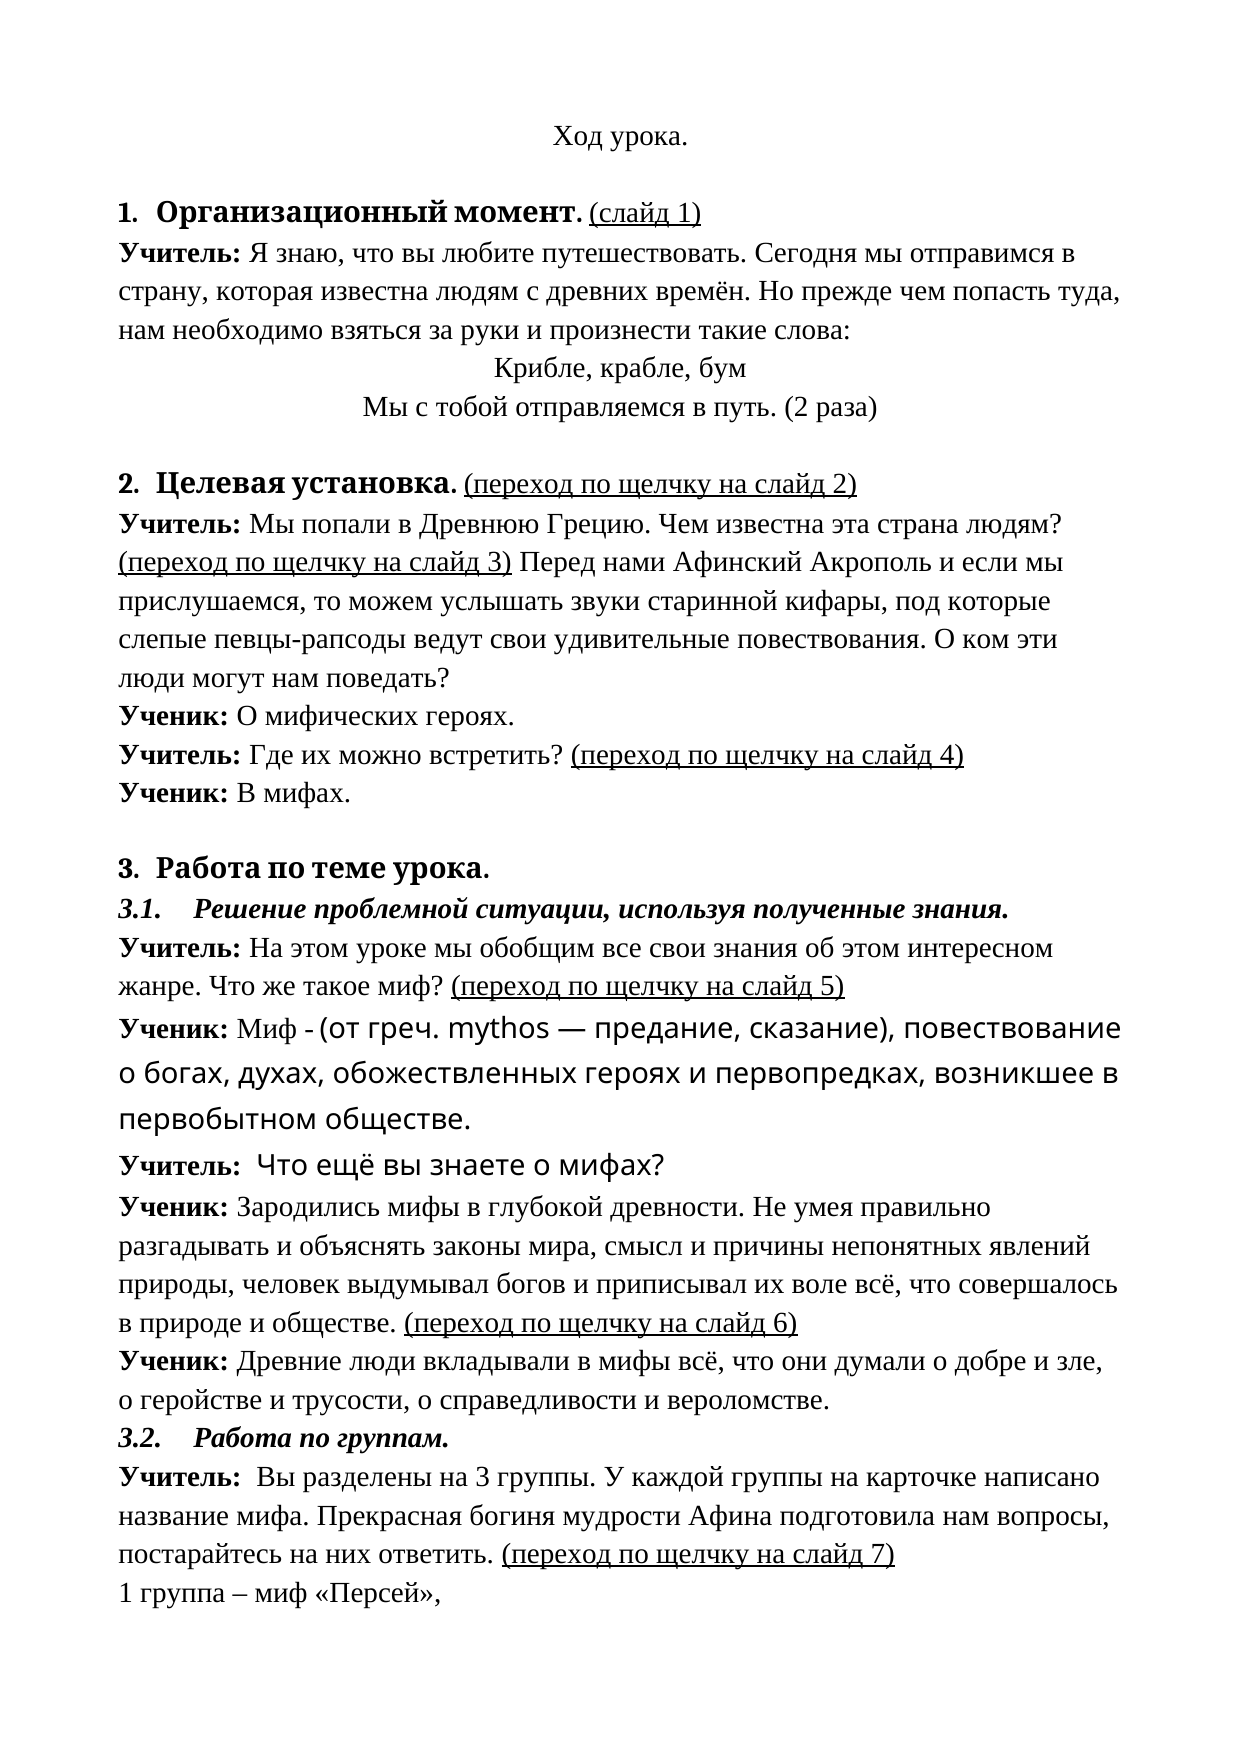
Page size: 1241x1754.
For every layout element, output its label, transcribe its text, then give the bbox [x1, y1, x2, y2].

text Крибле, крабле, бум [118, 351, 1122, 384]
text Ход урока. [118, 118, 1122, 152]
text Мы с тобой отправляемся в путь. (2 раза) [118, 389, 1122, 423]
text Ученик: Зародились мифы в глубокой древности. Не умея правильно разгадывать и объяснять законы мира, смысл и причины непонятных явлений природы, человек выдумывал богов и приписывал их воле всё, что совершалось в природе и обществе. (переход по щелчку на слайд 6) [118, 1189, 1122, 1338]
text Ученик: Миф - (от греч. mythos — предание, сказание), повествование о богах, духах, обожествленных героях и первопредках, возникшее в первобытном обществе. [118, 1007, 1122, 1138]
text Учитель: Где их можно встретить? (переход по щелчку на слайд 4) [118, 737, 1122, 771]
text 1 группа – миф «Персей», [118, 1575, 1122, 1608]
text Учитель: Я знаю, что вы любите путешествовать. Сегодня мы отправимся в страну, которая известна людям с древних времён. Но прежде чем попасть туда, нам необходимо взяться за руки и произнести такие слова: [118, 235, 1122, 346]
list Организационный момент. (слайд 1) [118, 195, 1122, 230]
list Работа по группам. [118, 1421, 1122, 1454]
text Учитель: На этом уроке мы обобщим все свои знания об этом интересном жанре. Что же такое миф? (переход по щелчку на слайд 5) [118, 930, 1122, 1002]
text Ученик: О мифических героях. [118, 698, 1122, 732]
text Учитель: Вы разделены на 3 группы. У каждой группы на карточке написано название мифа. Прекрасная богиня мудрости Афина подготовила нам вопросы, постарайтесь на них ответить. (переход по щелчку на слайд 7) [118, 1459, 1122, 1570]
text Ученик: В мифах. [118, 776, 1122, 809]
list Целевая установка. (переход по щелчку на слайд 2) [118, 466, 1122, 501]
text Учитель: Мы попали в Древнюю Грецию. Чем известна эта страна людям? [118, 506, 1122, 539]
text (переход по щелчку на слайд 3) Перед нами Афинский Акрополь и если мы прислушаемся, то можем услышать звуки старинной кифары, под которые слепые певцы-рапсоды ведут свои удивительные повествования. О ком эти люди могут нам поведать? [118, 544, 1122, 693]
text Ученик: Древние люди вкладывали в мифы всё, что они думали о добре и зле, о геройстве и трусости, о справедливости и вероломстве. [118, 1343, 1122, 1416]
list Решение проблемной ситуации, используя полученные знания. [118, 891, 1122, 925]
text Учитель: Что ещё вы знаете о мифах? [118, 1144, 1122, 1183]
list Работа по теме урока. [118, 853, 1122, 886]
